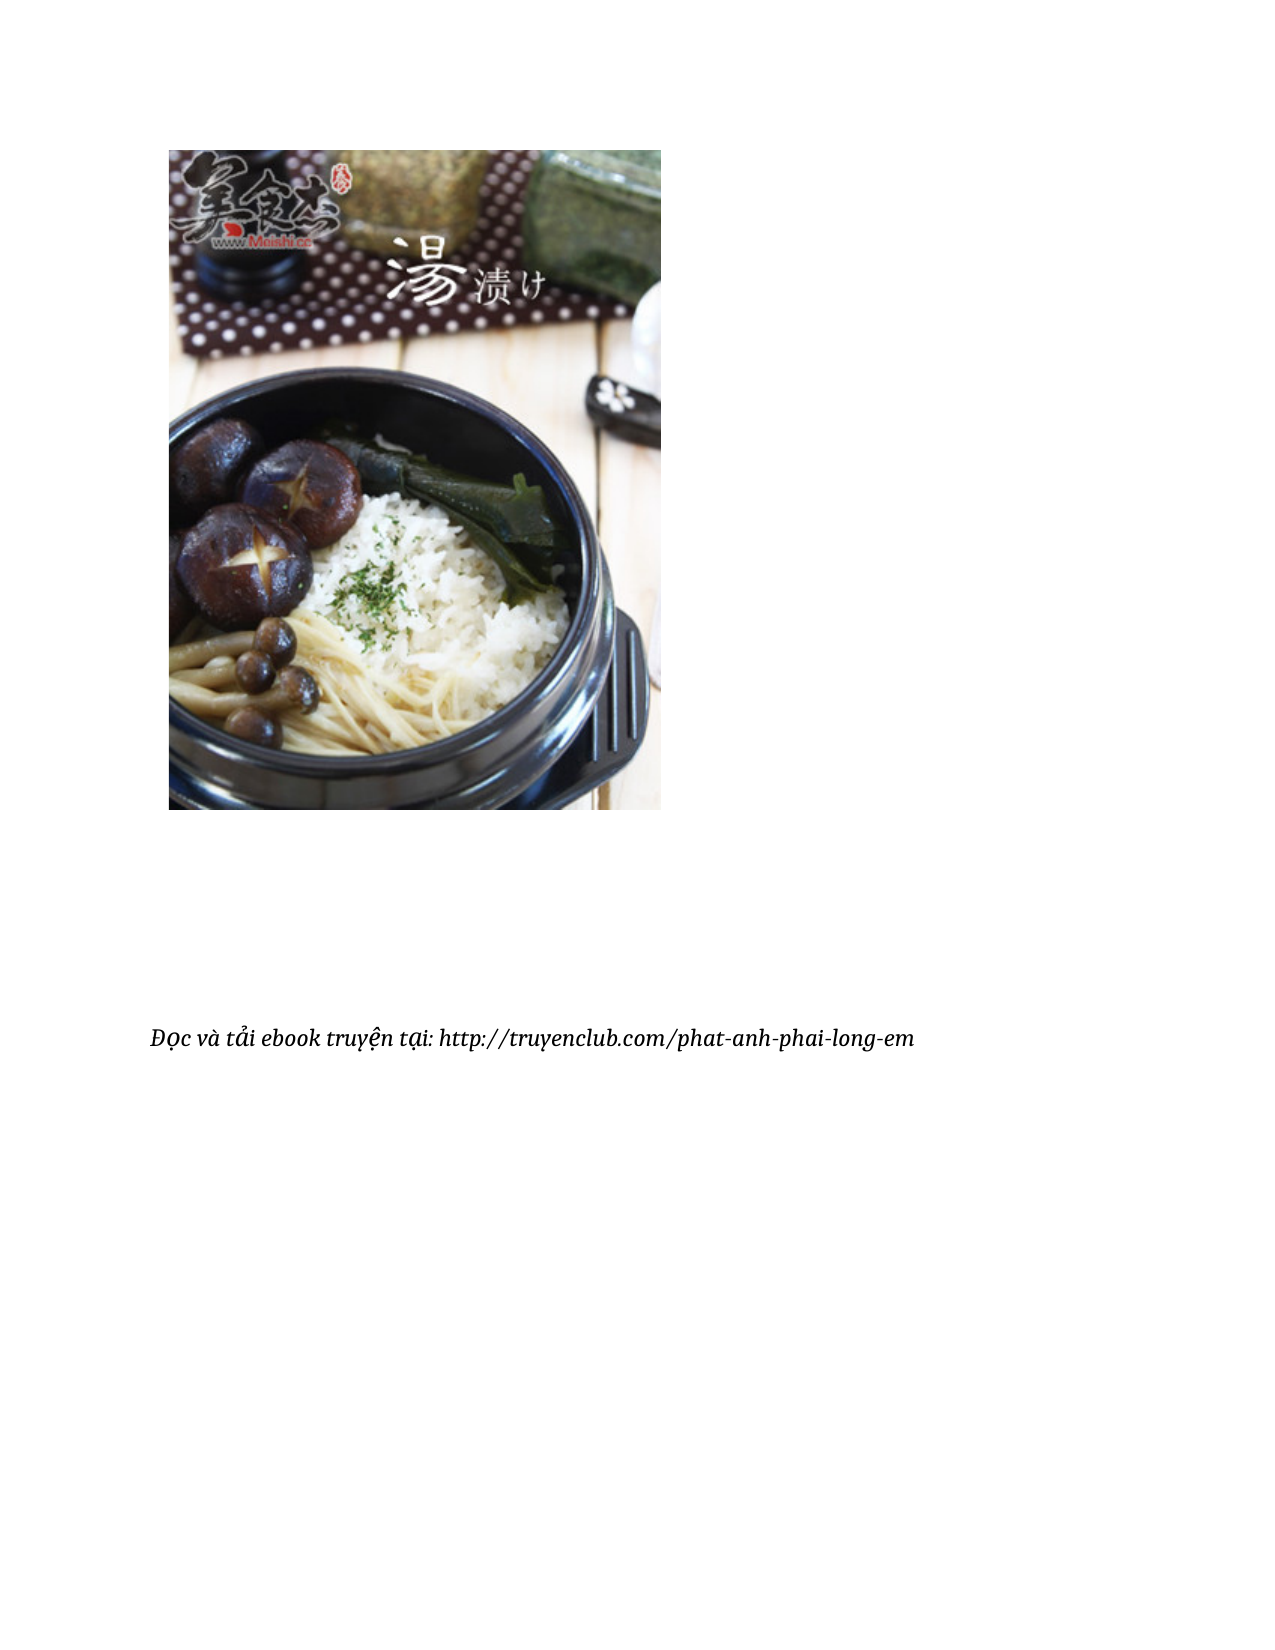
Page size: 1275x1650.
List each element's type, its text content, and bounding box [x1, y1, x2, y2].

picture [168, 150, 661, 810]
text Đọc và tải ebook truyện tại: http://truyenclub.com/phat-anh-phai-long-em [150, 1024, 1125, 1052]
